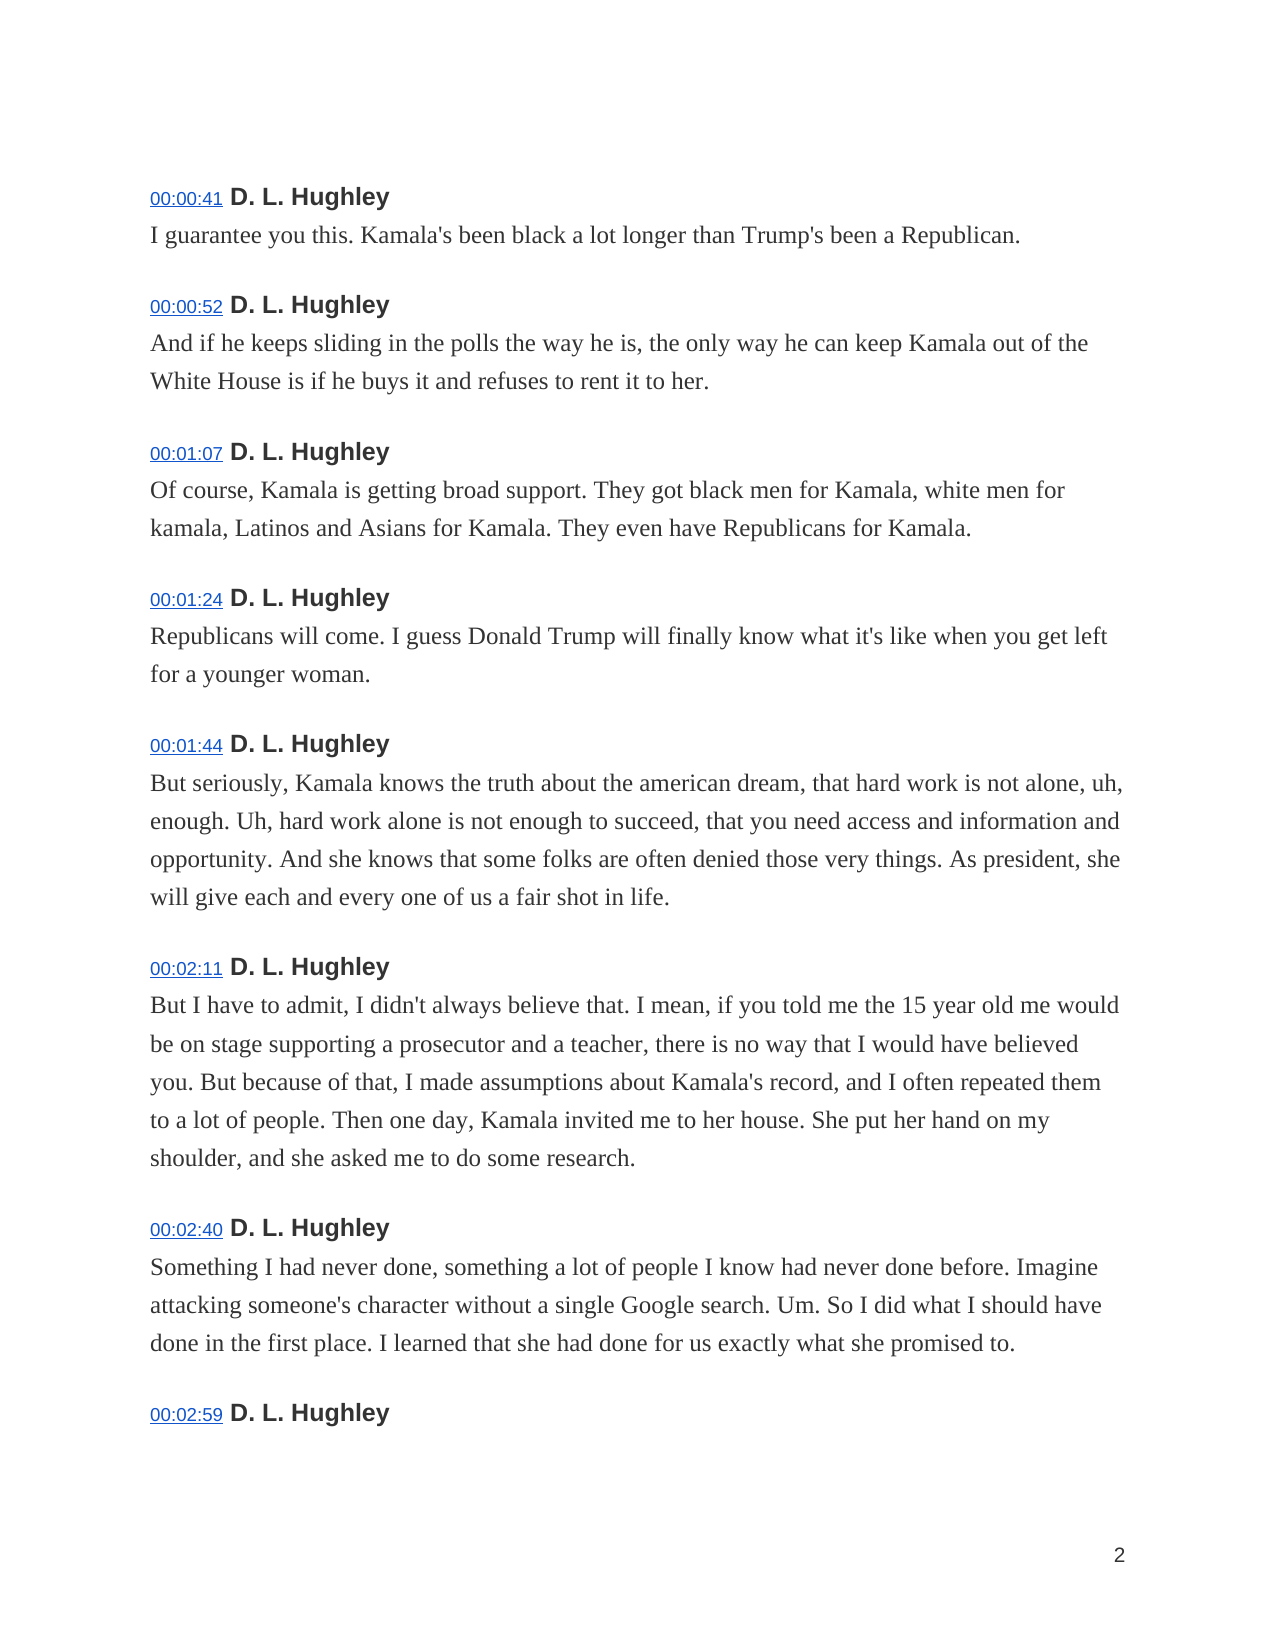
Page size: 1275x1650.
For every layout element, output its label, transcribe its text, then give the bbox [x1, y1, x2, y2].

text 00:01:24 D. L. Hughley [150, 583, 1125, 612]
text I guarantee you this. Kamala's been black a lot longer than Trump's been a Republican. [150, 220, 1125, 249]
text 00:02:40 D. L. Hughley [150, 1213, 1125, 1242]
text 00:00:52 D. L. Hughley [150, 290, 1125, 319]
text 00:02:11 D. L. Hughley [150, 952, 1125, 981]
text Of course, Kamala is getting broad support. They got black men for Kamala, white men for kamala, Latinos and Asians for Kamala. They even have Republicans for Kamala. [150, 475, 1125, 542]
text 00:02:59 D. L. Hughley [150, 1398, 1125, 1427]
text 00:01:07 D. L. Hughley [150, 436, 1125, 465]
text Something I had never done, something a lot of people I know had never done before. Imagine attacking someone's character without a single Google search. Um. So I did what I should have done in the first place. I learned that she had done for us exactly what she promised to. [150, 1252, 1125, 1357]
text And if he keeps sliding in the polls the way he is, the only way he can keep Kamala out of the White House is if he buys it and refuses to rent it to her. [150, 328, 1125, 395]
text But I have to admit, I didn't always believe that. I mean, if you told me the 15 year old me would be on stage supporting a prosecutor and a teacher, there is no way that I would have believed you. But because of that, I made assumptions about Kamala's record, and I often repeated them to a lot of people. Then one day, Kamala invited me to her house. She put her hand on my shoulder, and she asked me to do some research. [150, 991, 1125, 1172]
text Republicans will come. I guess Donald Trump will finally know what it's like when you get left for a younger woman. [150, 621, 1125, 688]
text But seriously, Kamala knows the truth about the american dream, that hard work is not alone, uh, enough. Uh, hard work alone is not enough to succeed, that you need access and information and opportunity. And she knows that some folks are often denied those very things. As president, she will give each and every one of us a fair shot in life. [150, 768, 1125, 911]
text 00:00:41 D. L. Hughley [150, 182, 1125, 211]
text 00:01:44 D. L. Hughley [150, 729, 1125, 758]
